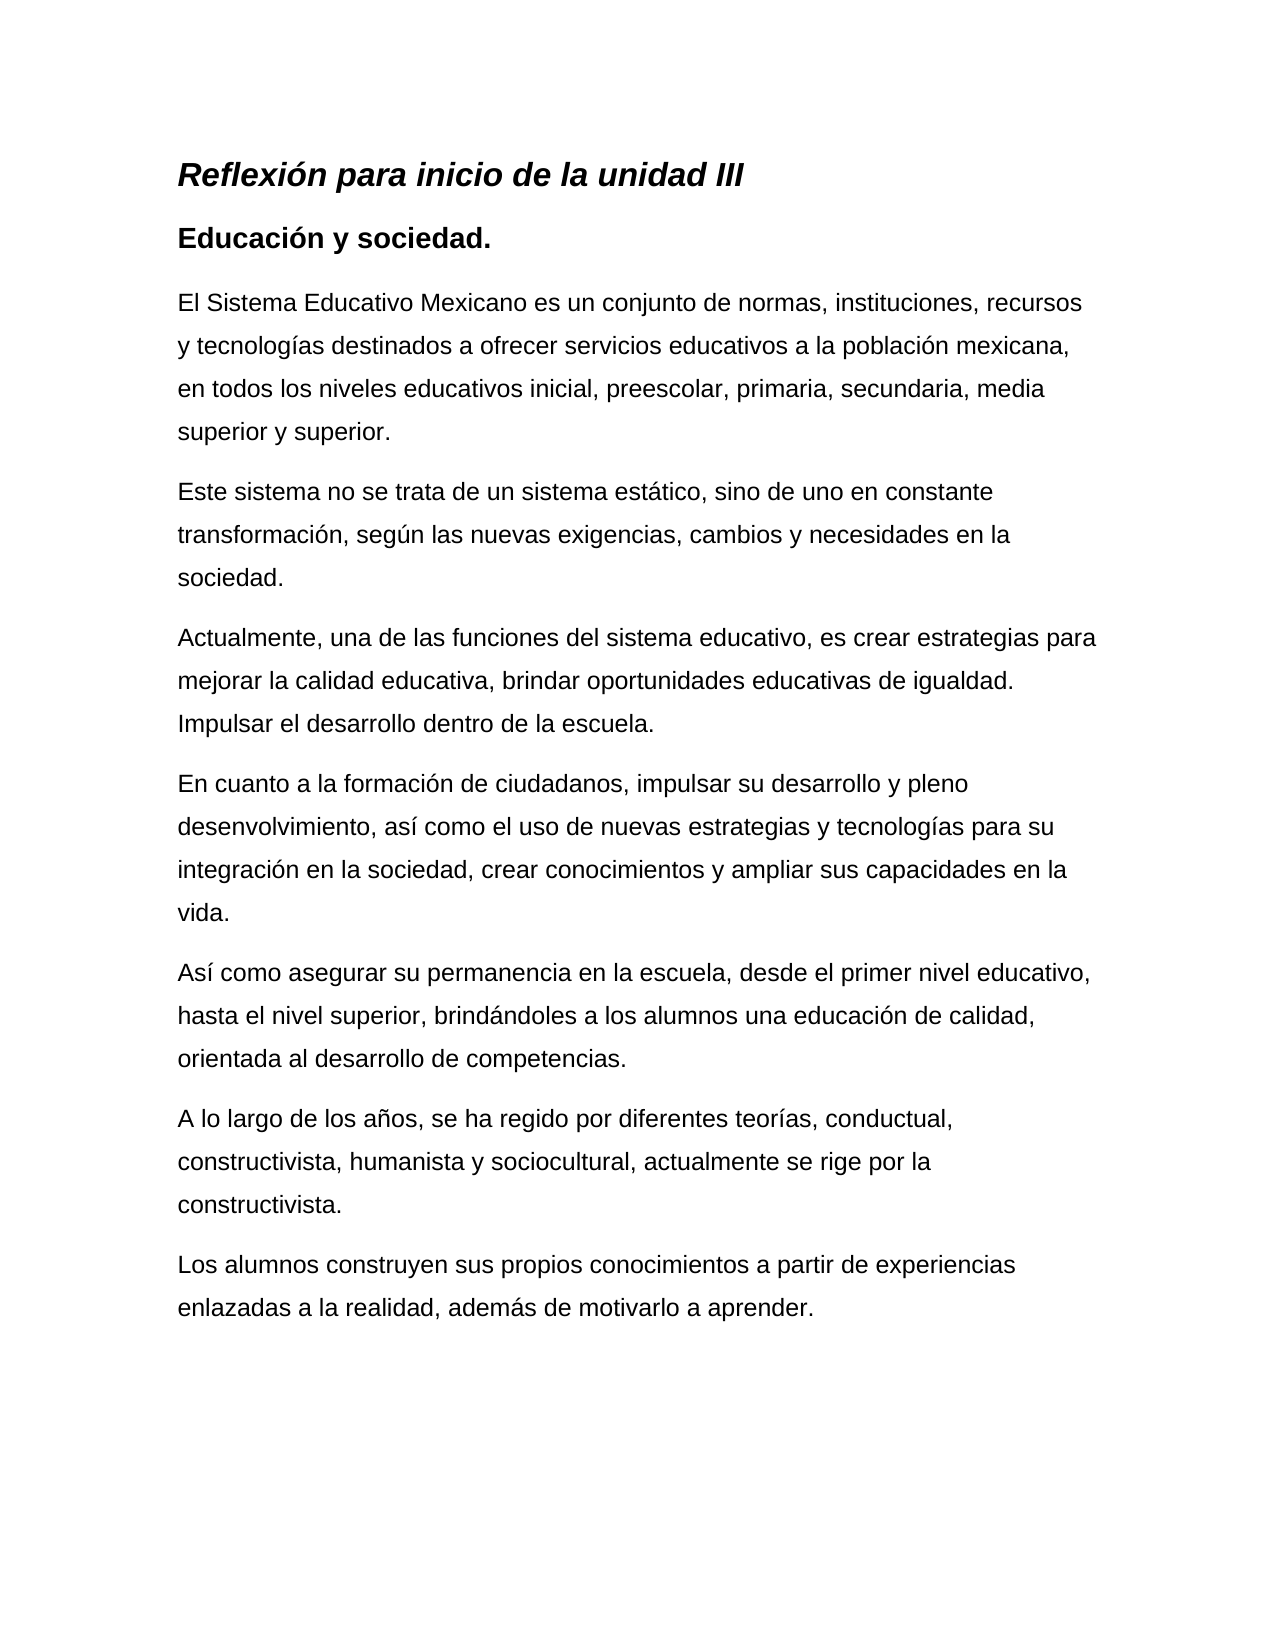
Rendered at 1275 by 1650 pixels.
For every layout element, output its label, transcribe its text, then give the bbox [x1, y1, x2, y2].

text A lo largo de los años, se ha regido por diferentes teorías, conductual, constructivista, humanista y sociocultural, actualmente se rige por la constructivista. [177, 1104, 1098, 1219]
text Así como asegurar su permanencia en la escuela, desde el primer nivel educativo, hasta el nivel superior, brindándoles a los alumnos una educación de calidad, orientada al desarrollo de competencias. [177, 958, 1098, 1073]
text Actualmente, una de las funciones del sistema educativo, es crear estrategias para mejorar la calidad educativa, brindar oportunidades educativas de igualdad. Impulsar el desarrollo dentro de la escuela. [177, 623, 1098, 738]
text Los alumnos construyen sus propios conocimientos a partir de experiencias enlazadas a la realidad, además de motivarlo a aprender. [177, 1250, 1098, 1322]
text Educación y sociedad. [177, 221, 1098, 254]
text Este sistema no se trata de un sistema estático, sino de uno en constante transformación, según las nuevas exigencias, cambios y necesidades en la sociedad. [177, 477, 1098, 592]
text Reflexión para inicio de la unidad III [177, 155, 1098, 194]
text El Sistema Educativo Mexicano es un conjunto de normas, instituciones, recursos y tecnologías destinados a ofrecer servicios educativos a la población mexicana, en todos los niveles educativos inicial, preescolar, primaria, secundaria, media superior y superior. [177, 288, 1098, 446]
text En cuanto a la formación de ciudadanos, impulsar su desarrollo y pleno desenvolvimiento, así como el uso de nuevas estrategias y tecnologías para su integración en la sociedad, crear conocimientos y ampliar sus capacidades en la vida. [177, 769, 1098, 927]
